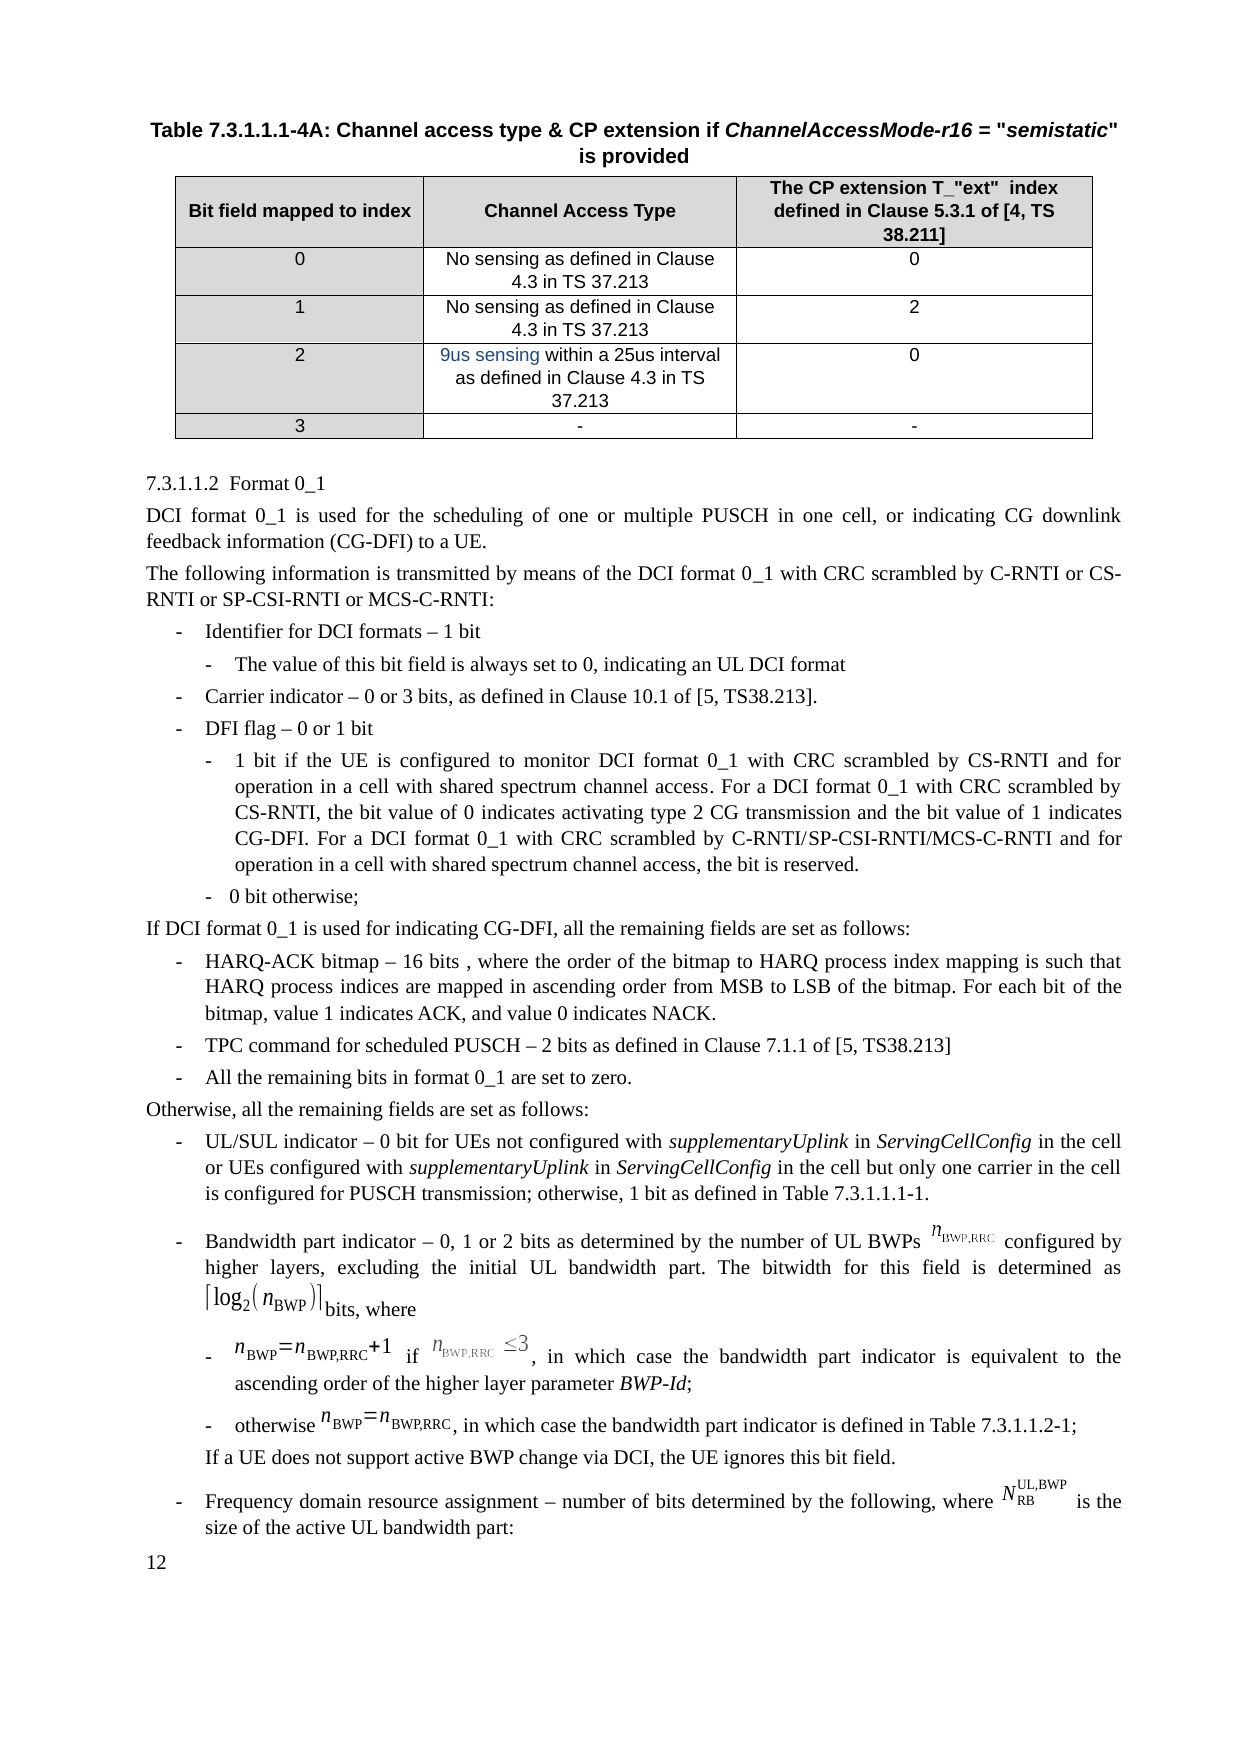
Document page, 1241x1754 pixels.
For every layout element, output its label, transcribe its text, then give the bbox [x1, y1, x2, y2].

table_cell 2 [737, 296, 1092, 342]
text - otherwise , in which case the bandwidth part indicator is defined in Table 7.3.1.1.2-1; [205, 1403, 1122, 1437]
table_cell 0 [737, 248, 1092, 295]
text - All the remaining bits in format 0_1 are set to zero. [175, 1065, 1122, 1089]
text - TPC command for scheduled PUSCH – 2 bits as defined in Clause 7.1.1 of [5, TS38.213] [175, 1033, 1122, 1057]
text 7.3.1.1.2 Format 0_1 [146, 471, 1122, 495]
text - if , in which case the bandwidth part indicator is equivalent to the ascending order of the higher layer parameter BWP-Id; [205, 1329, 1122, 1394]
table_cell 0 [176, 248, 423, 295]
table_cell - [737, 414, 1092, 438]
table_cell 1 [176, 296, 423, 342]
text DCI format 0_1 is used for the scheduling of one or multiple PUSCH in one cell, or indicating CG downlink feedback information (CG-DFI) to a UE. [146, 503, 1122, 553]
text - Frequency domain resource assignment – number of bits determined by the following, where is the size of the active UL bandwidth part: [175, 1477, 1122, 1539]
text - Carrier indicator – 0 or 3 bits, as defined in Clause 10.1 of [5, TS38.213]. [175, 684, 1122, 708]
table_cell 9us sensing within a 25us interval as defined in Clause 4.3 in TS 37.213 [424, 344, 736, 413]
table_header The CP extension T_"ext" index defined in Clause 5.3.1 of [4, TS 38.211] [737, 177, 1092, 247]
text The following information is transmitted by means of the DCI format 0_1 with CRC scrambled by C-RNTI or CS-RNTI or SP-CSI-RNTI or MCS-C-RNTI: [146, 561, 1122, 611]
table_cell 2 [176, 344, 423, 413]
text - The value of this bit field is always set to 0, indicating an UL DCI format [205, 652, 1122, 676]
table_cell 0 [737, 344, 1092, 413]
text - UL/SUL indicator – 0 bit for UEs not configured with supplementaryUplink in ServingCellConfig in the cell or UEs configured with supplementaryUplink in ServingCellConfig in the cell but only one carrier in the cell is configured for PUSCH transmission; otherwise, 1 bit as defined in Table 7.3.1.1.1-1. [175, 1129, 1122, 1205]
text If a UE does not support active BWP change via DCI, the UE ignores this bit field. [205, 1445, 1122, 1469]
table_cell No sensing as defined in Clause 4.3 in TS 37.213 [424, 296, 736, 342]
text - 0 bit otherwise; [205, 884, 1122, 908]
text If DCI format 0_1 is used for indicating CG-DFI, all the remaining fields are set as follows: [146, 916, 1122, 940]
table_header Channel Access Type [424, 177, 736, 247]
text - DFI flag – 0 or 1 bit [175, 716, 1122, 740]
table_cell 3 [176, 414, 423, 438]
text - 1 bit if the UE is configured to monitor DCI format 0_1 with CRC scrambled by CS-RNTI and for operation in a cell with shared spectrum channel access. For a DCI format 0_1 with CRC scrambled by CS-RNTI, the bit value of 0 indicates activating type 2 CG transmission and the bit value of 1 indicates CG-DFI. For a DCI format 0_1 with CRC scrambled by C-RNTI/SP-CSI-RNTI/MCS-C-RNTI and for operation in a cell with shared spectrum channel access, the bit is reserved. [205, 748, 1122, 876]
text Table 7.3.1.1.1-4A: Channel access type & CP extension if ChannelAccessMode-r16 = "semistatic" is provided [146, 118, 1122, 168]
table_cell - [424, 414, 736, 438]
text Otherwise, all the remaining fields are set as follows: [146, 1097, 1122, 1121]
text - Identifier for DCI formats – 1 bit [175, 619, 1122, 643]
text - Bandwidth part indicator – 0, 1 or 2 bits as determined by the number of UL BWPs configured by higher layers, excluding the initial UL bandwidth part. The bitwidth for this field is determined as bits, where [175, 1213, 1122, 1321]
text - HARQ-ACK bitmap – 16 bits , where the order of the bitmap to HARQ process index mapping is such that HARQ process indices are mapped in ascending order from MSB to LSB of the bitmap. For each bit of the bitmap, value 1 indicates ACK, and value 0 indicates NACK. [175, 948, 1122, 1024]
table_header Bit field mapped to index [176, 177, 423, 247]
table_cell No sensing as defined in Clause 4.3 in TS 37.213 [424, 248, 736, 295]
